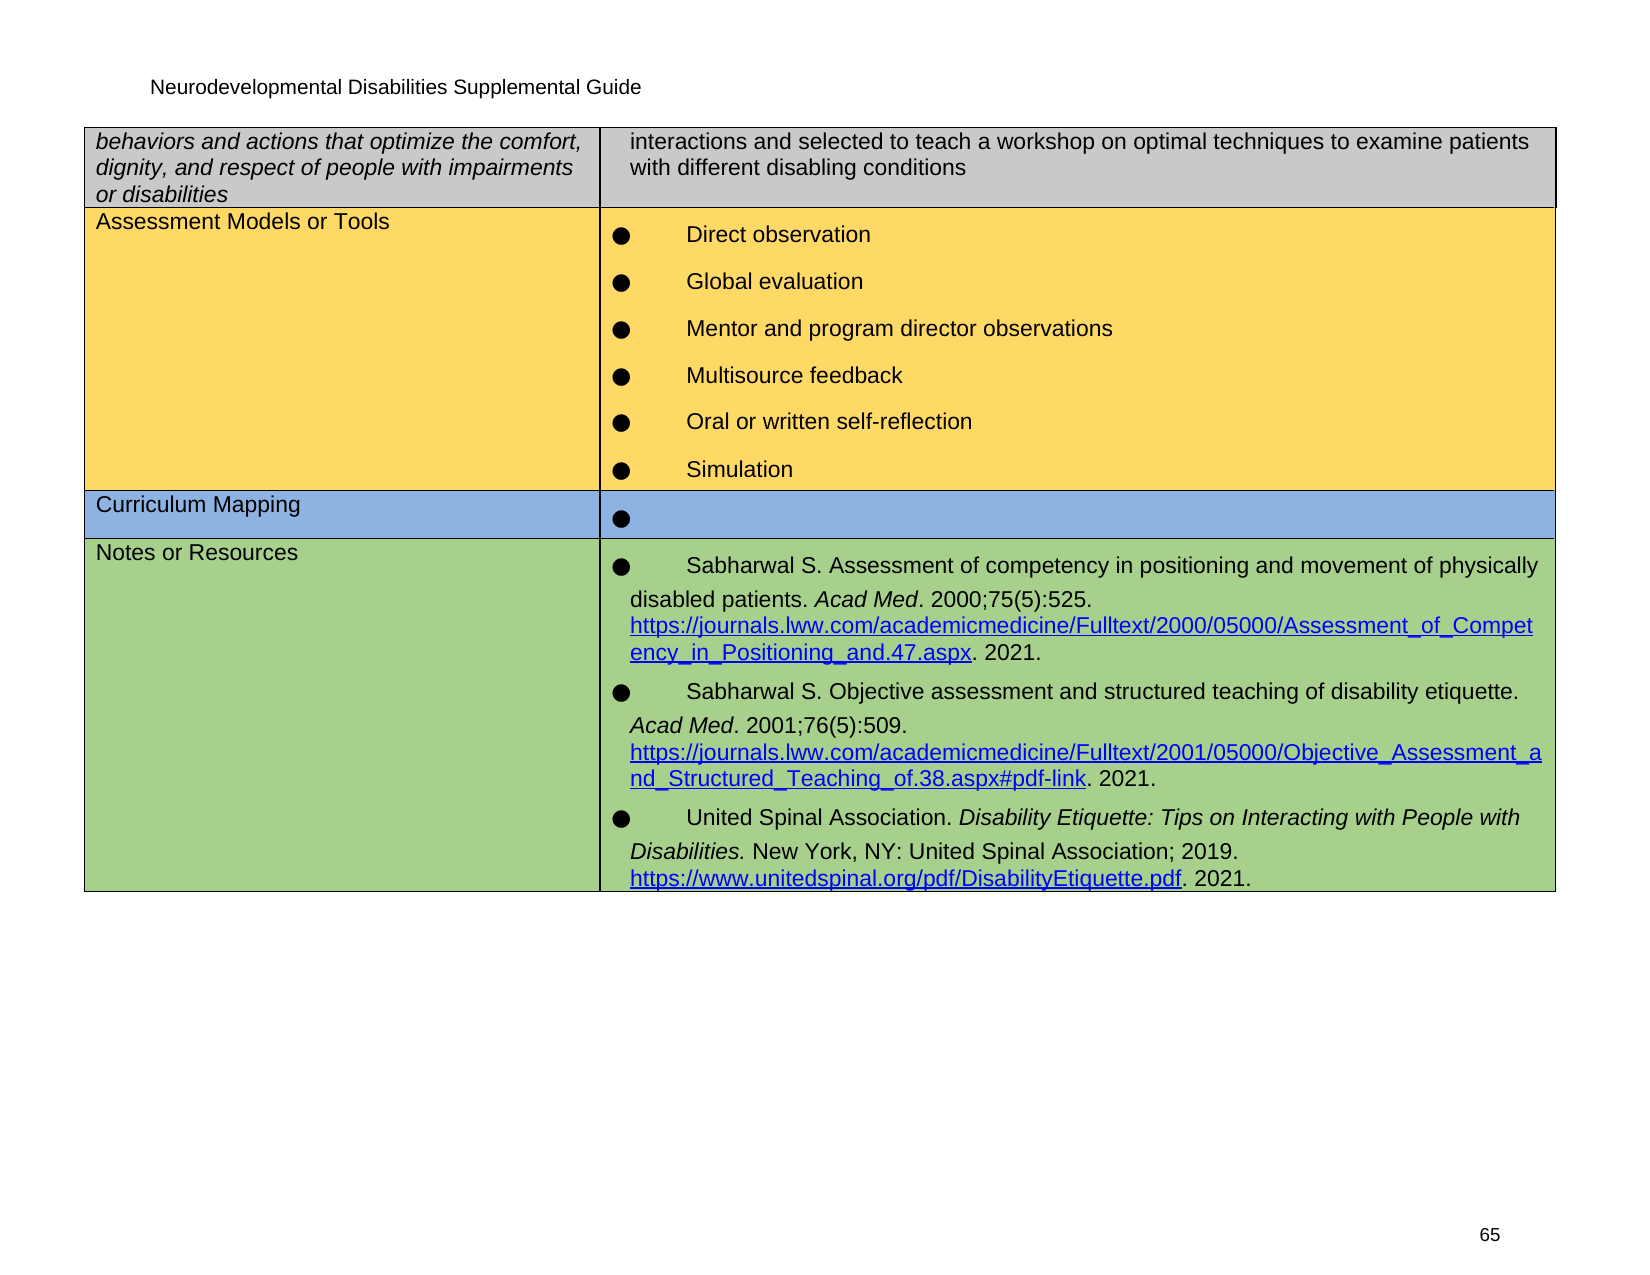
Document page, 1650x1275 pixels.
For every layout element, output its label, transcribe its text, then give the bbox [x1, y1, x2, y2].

table_cell [601, 490, 1555, 538]
table_cell Direct observation Global evaluation Mentor and program director observations Multisource feedback Oral or written self-reflection Simulation [601, 207, 1555, 490]
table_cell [601, 128, 1555, 207]
table_cell Curriculum Mapping [85, 491, 599, 538]
table_cell Assessment Models or Tools [85, 208, 599, 490]
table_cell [85, 128, 599, 207]
table_cell Sabharwal S. Assessment of competency in positioning and movement of physically disabled patients. Acad Med. 2000;75(5):525. https://journals.lww.com/academicmedicine/Fulltext/2000/05000/Assessment_of_Competency_in_Positioning_and.47.aspx. 2021. Sabharwal S. Objective assessment and structured teaching of disability etiquette. Acad Med. 2001;76(5):509. https://journals.lww.com/academicmedicine/Fulltext/2001/05000/Objective_Assessment_and_Structured_Teaching_of.38.aspx#pdf-link. 2021. United Spinal Association. Disability Etiquette: Tips on Interacting with People with Disabilities. New York, NY: United Spinal Association; 2019. https://www.unitedspinal.org/pdf/DisabilityEtiquette.pdf. 2021. [601, 538, 1555, 891]
table_cell Notes or Resources [85, 539, 599, 891]
